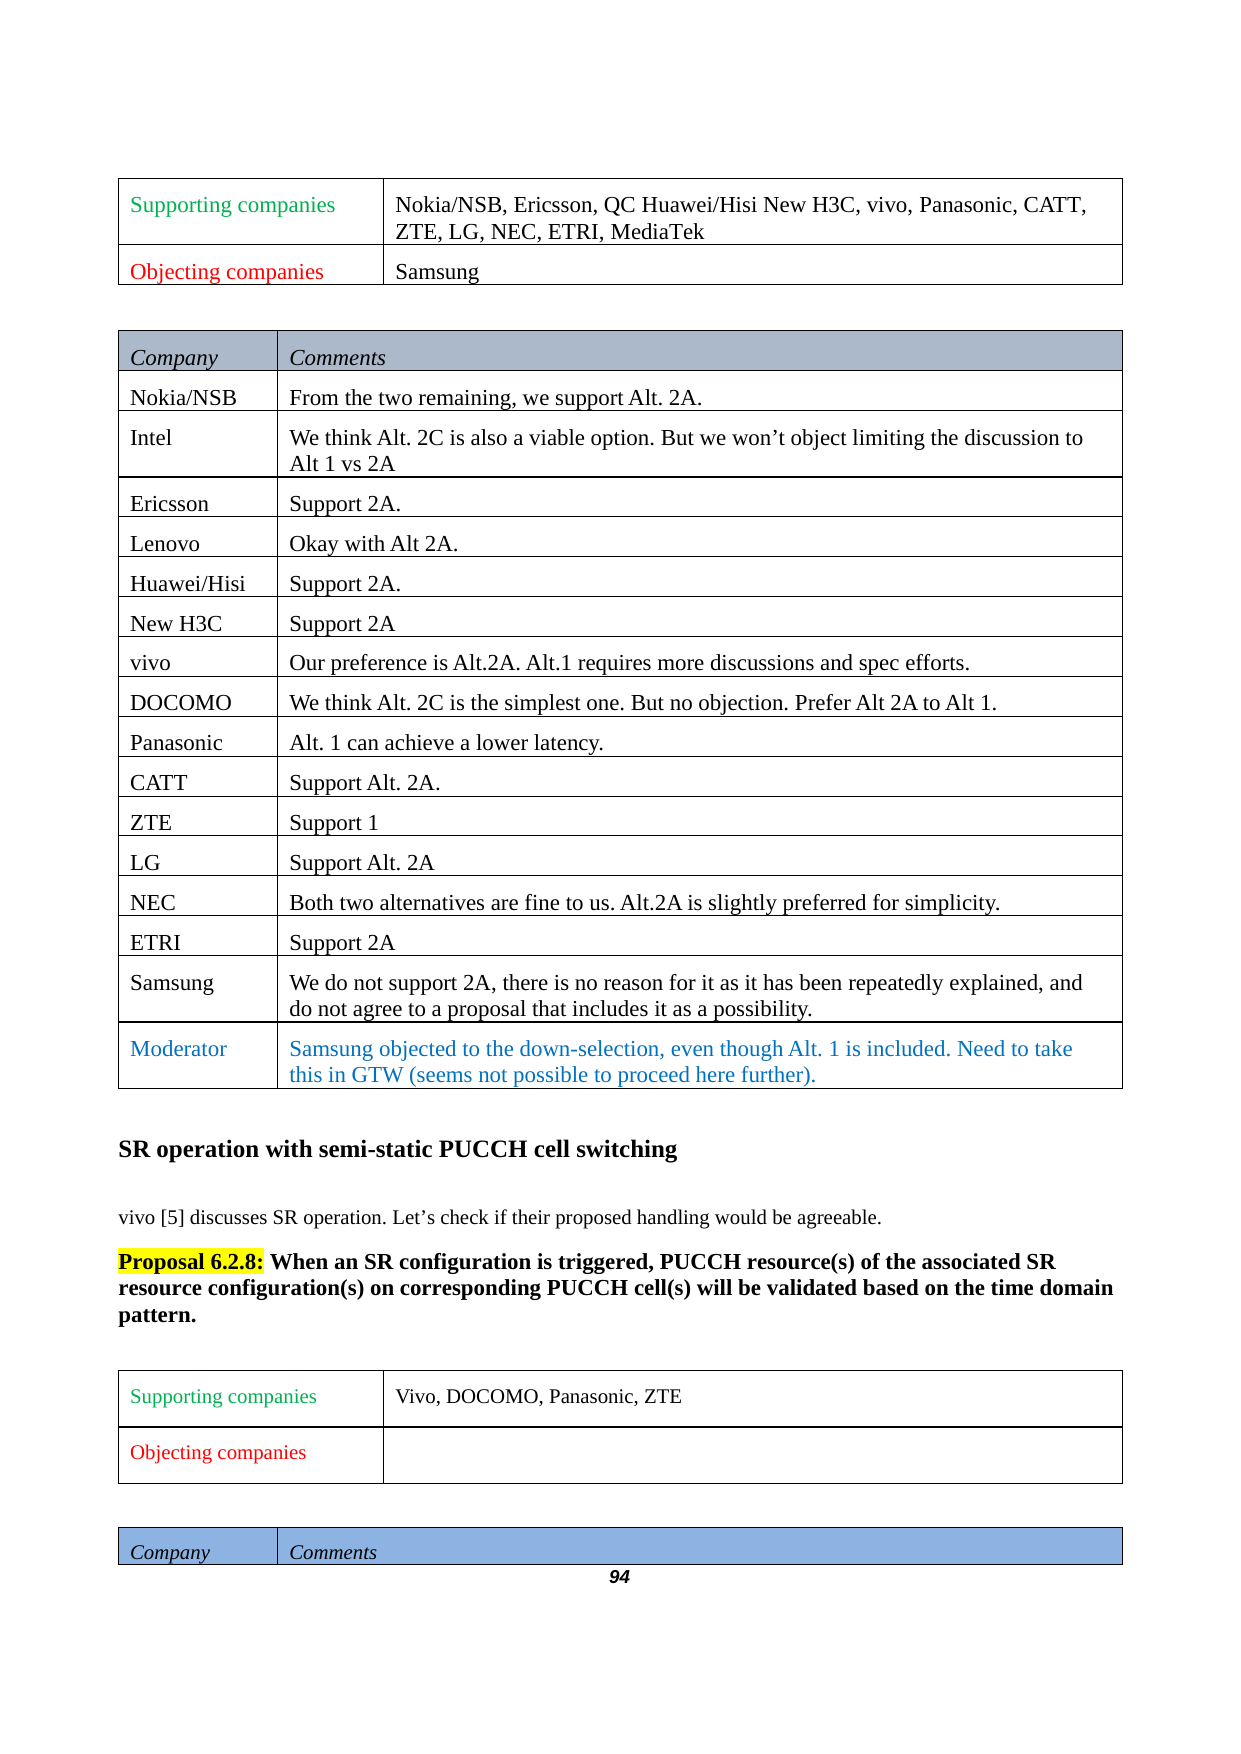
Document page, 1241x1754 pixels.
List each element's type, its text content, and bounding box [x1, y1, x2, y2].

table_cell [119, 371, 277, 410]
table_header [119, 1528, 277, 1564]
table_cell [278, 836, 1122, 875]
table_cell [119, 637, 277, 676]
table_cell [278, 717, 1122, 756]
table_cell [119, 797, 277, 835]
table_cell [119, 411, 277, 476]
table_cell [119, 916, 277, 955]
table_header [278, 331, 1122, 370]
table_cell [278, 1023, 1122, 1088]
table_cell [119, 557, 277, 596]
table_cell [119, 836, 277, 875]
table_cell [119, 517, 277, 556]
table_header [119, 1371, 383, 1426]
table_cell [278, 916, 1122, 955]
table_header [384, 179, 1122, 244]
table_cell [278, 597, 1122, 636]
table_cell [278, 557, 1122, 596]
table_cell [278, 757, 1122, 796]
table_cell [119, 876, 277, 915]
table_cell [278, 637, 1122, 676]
text SR operation with semi-static PUCCH cell switching [118, 1134, 1122, 1162]
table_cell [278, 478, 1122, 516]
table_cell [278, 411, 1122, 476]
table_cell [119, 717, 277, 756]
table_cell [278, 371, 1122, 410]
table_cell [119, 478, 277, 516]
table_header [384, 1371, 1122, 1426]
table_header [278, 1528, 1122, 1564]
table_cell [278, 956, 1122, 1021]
text Proposal 6.2.8: When an SR configuration is triggered, PUCCH resource(s) of the associated SR resource configuration(s) on corresponding PUCCH cell(s) will be validated based on the time domain pattern. [118, 1248, 1122, 1327]
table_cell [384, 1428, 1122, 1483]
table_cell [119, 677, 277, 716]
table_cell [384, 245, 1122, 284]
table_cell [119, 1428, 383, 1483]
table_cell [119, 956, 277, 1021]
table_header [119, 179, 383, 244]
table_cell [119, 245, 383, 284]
text vivo [5] discusses SR operation. Let’s check if their proposed handling would be agreeable. [118, 1205, 1122, 1229]
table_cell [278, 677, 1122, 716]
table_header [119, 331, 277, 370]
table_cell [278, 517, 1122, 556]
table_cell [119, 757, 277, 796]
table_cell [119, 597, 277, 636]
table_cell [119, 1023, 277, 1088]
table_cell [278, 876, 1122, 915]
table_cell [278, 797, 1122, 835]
